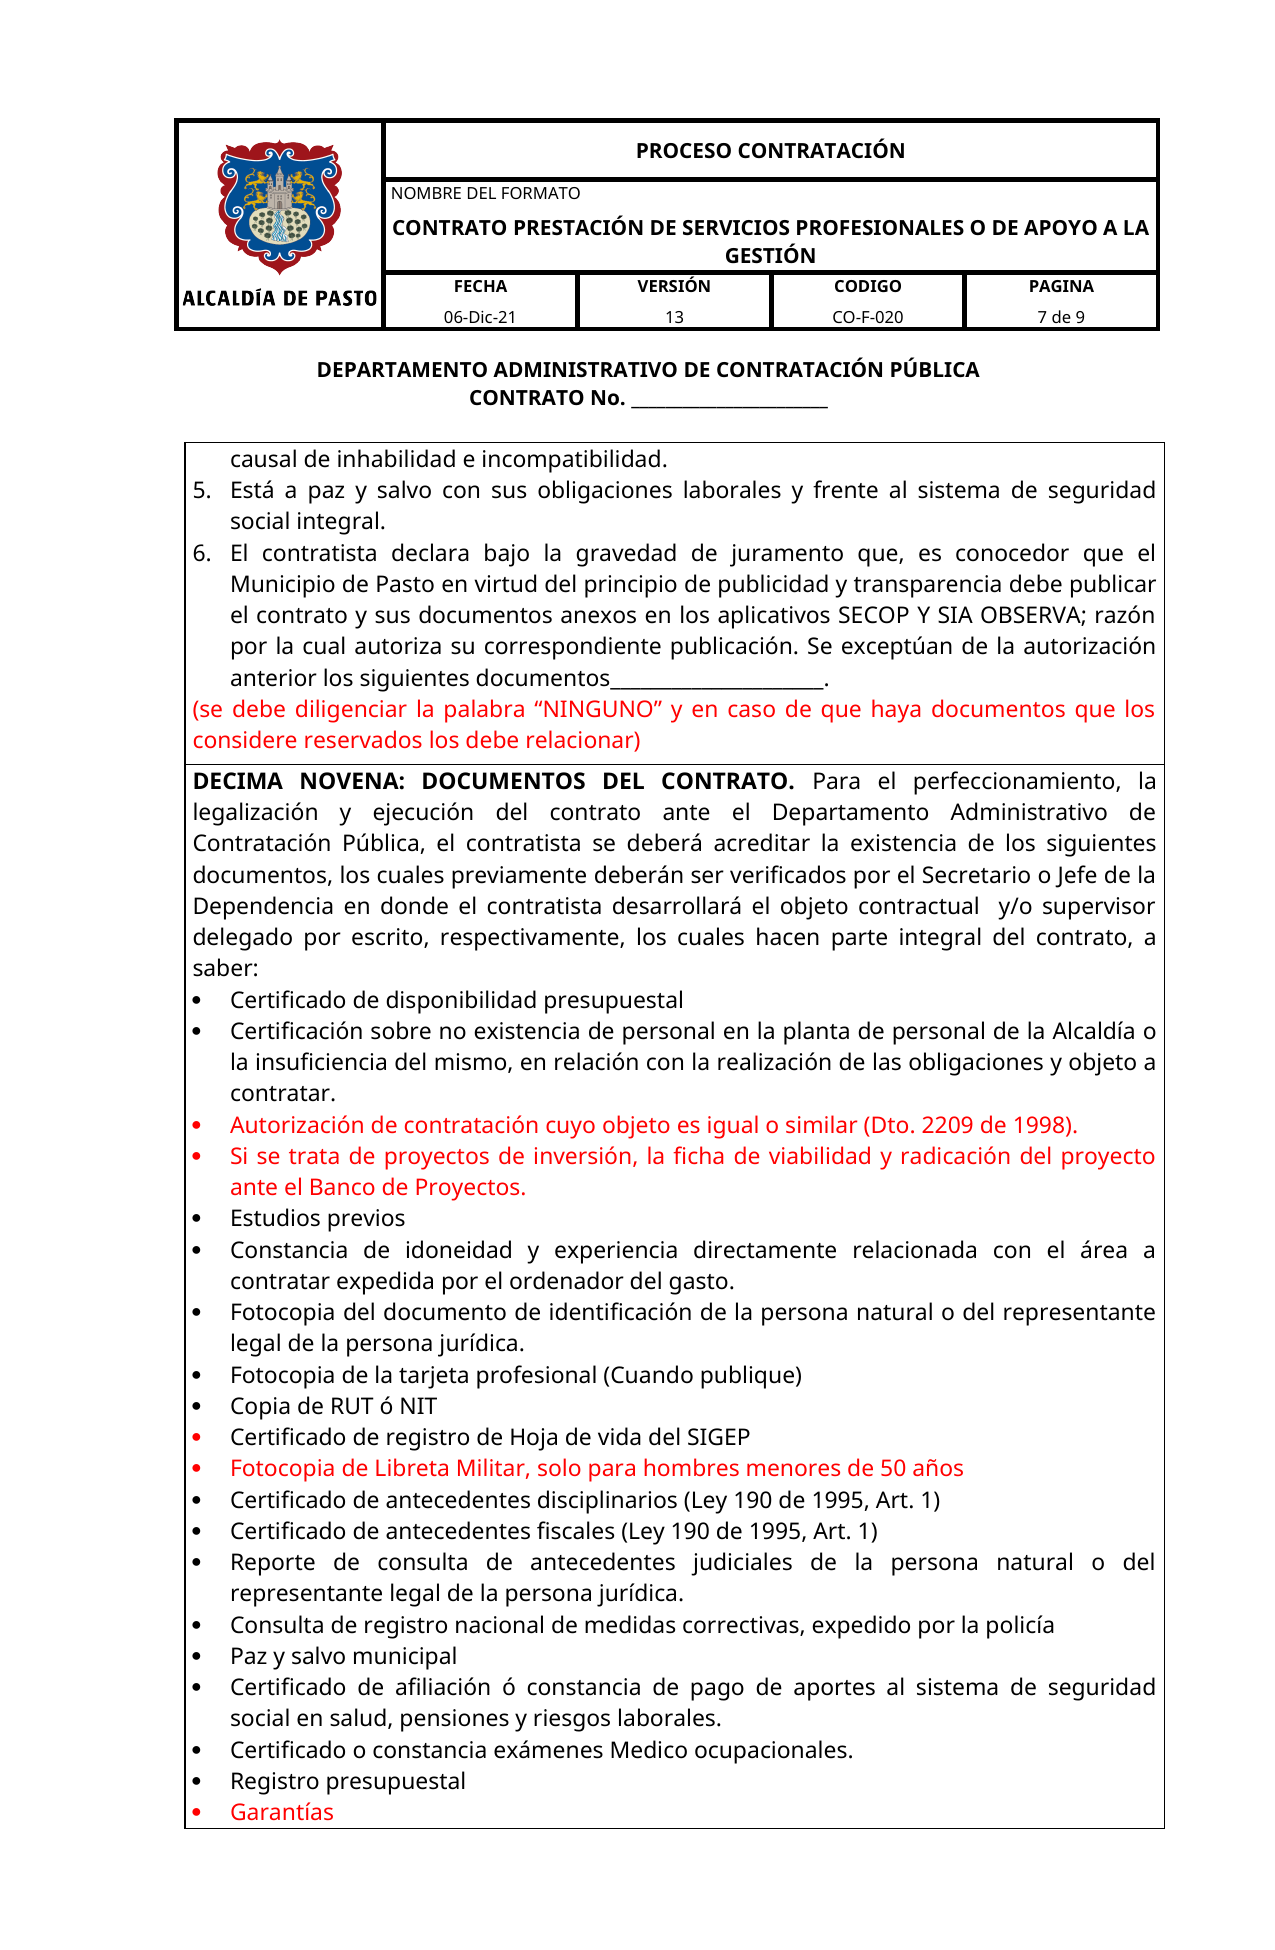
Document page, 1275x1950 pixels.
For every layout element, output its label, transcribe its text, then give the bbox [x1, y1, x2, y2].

picture [182, 139, 377, 306]
